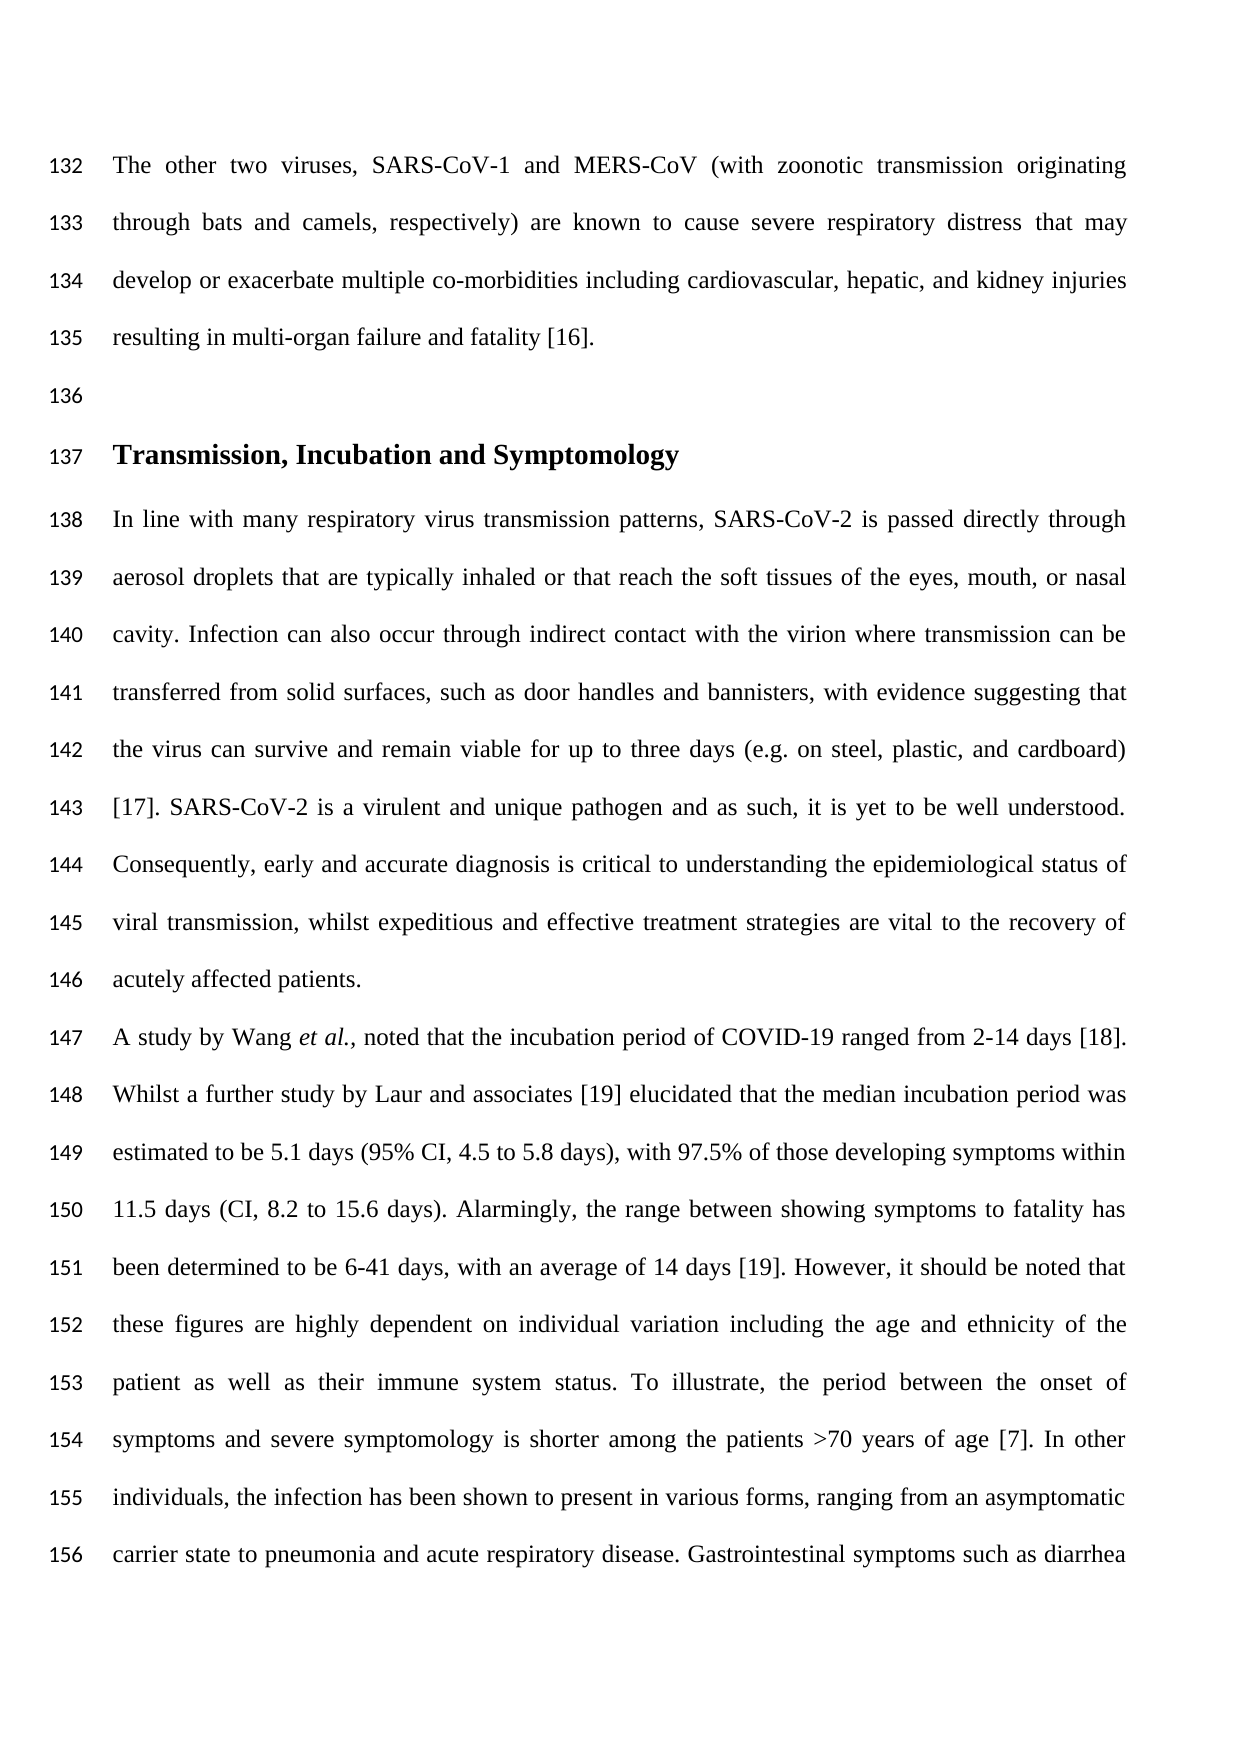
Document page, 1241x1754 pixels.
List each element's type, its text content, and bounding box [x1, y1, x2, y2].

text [112, 1022, 1128, 1568]
text In line with many respiratory virus transmission patterns, SARS-CoV-2 is passed directly through aerosol droplets that are typically inhaled or that reach the soft tissues of the eyes, mouth, or nasal cavity. Infection can also occur through indirect contact with the virion where transmission can be transferred from solid surfaces, such as door handles and bannisters, with evidence suggesting that the virus can survive and remain viable for up to three days (e.g. on steel, plastic, and cardboard) [17]. SARS-CoV-2 is a virulent and unique pathogen and as such, it is yet to be well understood. Consequently, early and accurate diagnosis is critical to understanding the epidemiological status of viral transmission, whilst expeditious and effective treatment strategies are vital to the recovery of acutely affected patients. [112, 504, 1128, 993]
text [112, 150, 1128, 351]
text Transmission, Incubation and Symptomology [112, 437, 1128, 471]
